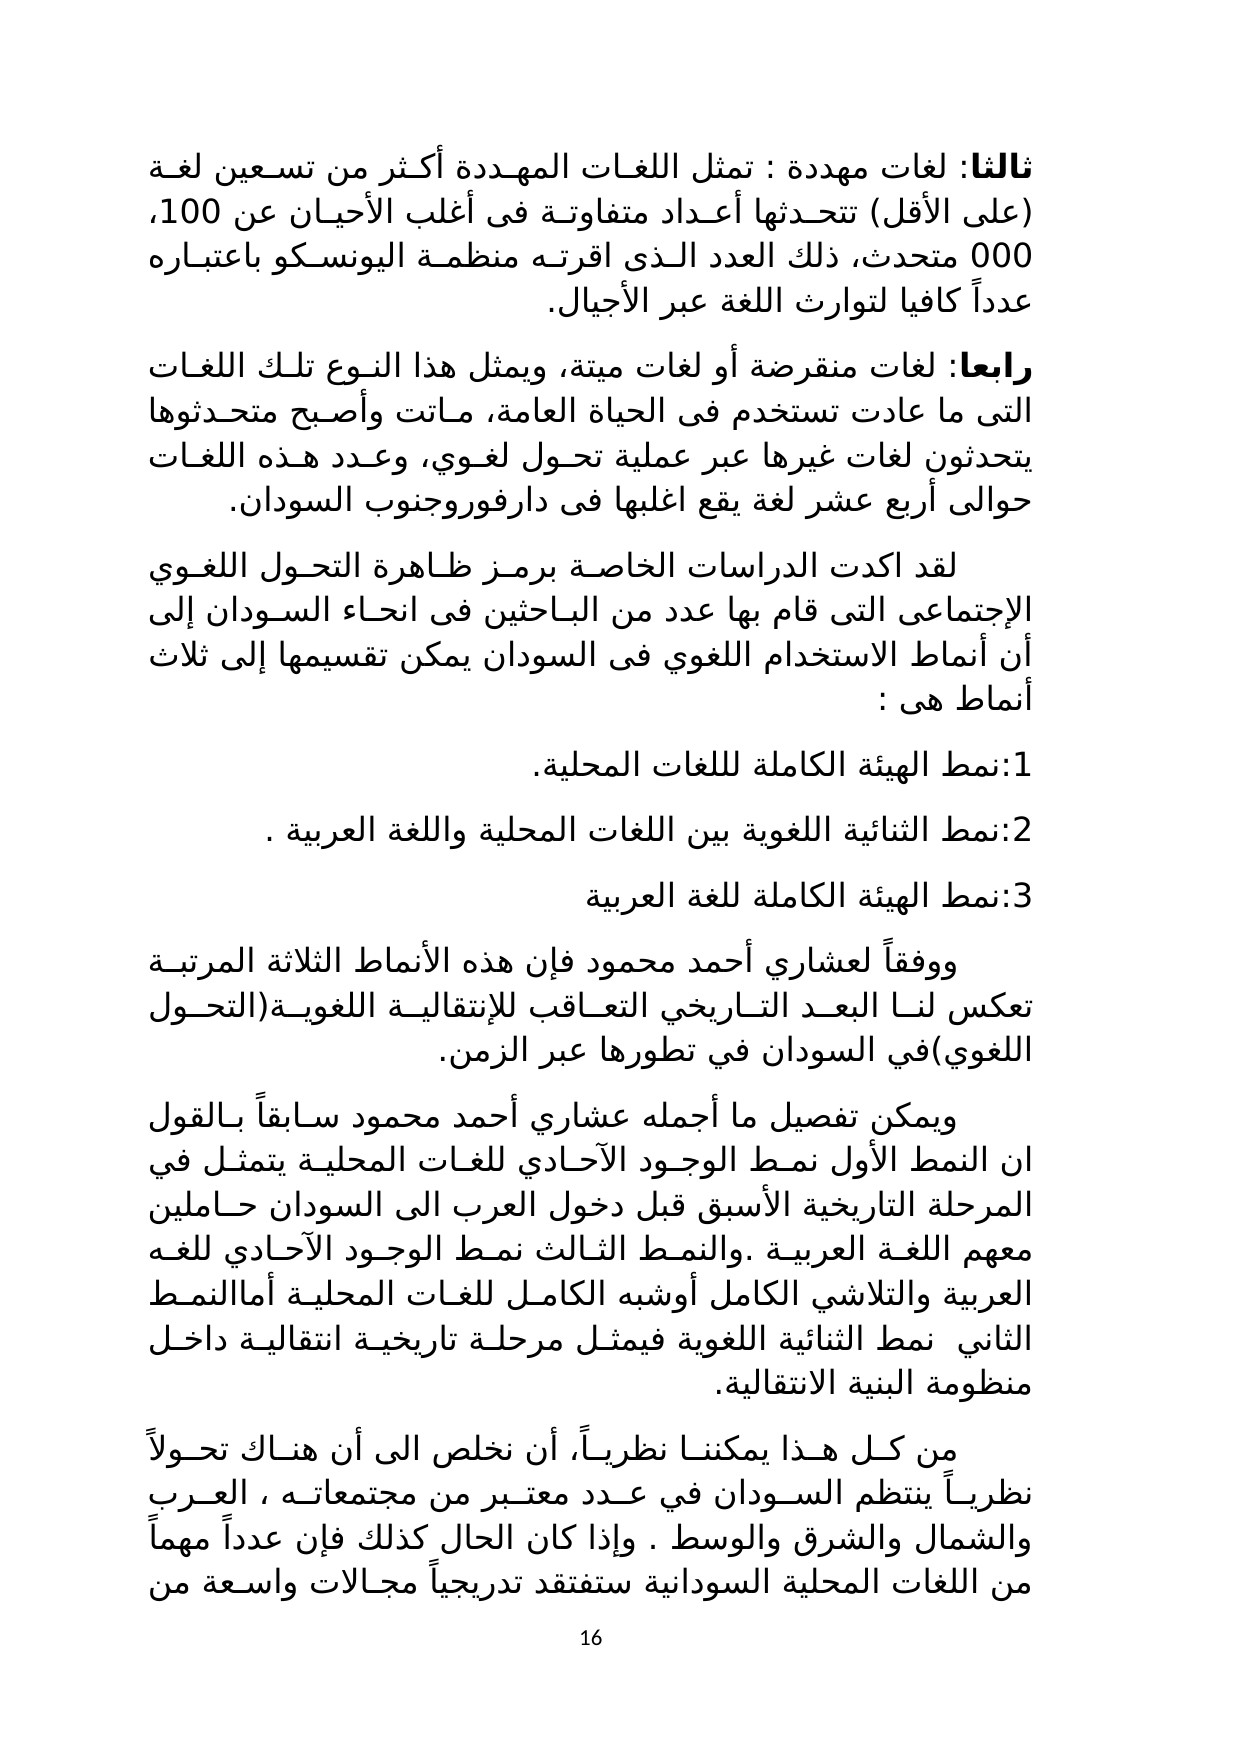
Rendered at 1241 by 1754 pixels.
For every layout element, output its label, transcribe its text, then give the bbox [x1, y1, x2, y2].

text لقد اكدت الدراسات الخاصة برمز ظاهرة التحول اللغوي الإجتماعى التى قام بها عدد من الباحثين فى انحاء السودان إلى أن أنماط الاستخدام اللغوي فى السودان يمكن تقسيمها إلى ثلاث أنماط هى : [148, 546, 1033, 719]
text 2:نمط الثنائية اللغوية بين اللغات المحلية واللغة العربية . [148, 811, 1033, 849]
text ووفقاً لعشاري أحمد محمود فإن هذه الأنماط الثلاثة المرتبة تعكس لنا البعد التاريخي التعاقب للإنتقالية اللغوية(التحول اللغوي)في السودان في تطورها عبر الزمن. [148, 941, 1033, 1069]
text 1:نمط الهيئة الكاملة لللغات المحلية. [148, 745, 1033, 784]
text ويمكن تفصيل ما أجمله عشاري أحمد محمود سابقاً بالقول ان النمط الأول نمط الوجود الآحادي للغات المحلية يتمثل في المرحلة التاريخية الأسبق قبل دخول العرب الى السودان حاملين معهم اللغة العربية .والنمط الثالث نمط الوجود الآحادي للغه العربية والتلاشي الكامل أوشبه الكامل للغات المحلية أماالنمط الثاني نمط الثنائية اللغوية فيمثل مرحلة تاريخية انتقالية داخل منظومة البنية الانتقالية. [148, 1096, 1033, 1402]
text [148, 1429, 1033, 1602]
text ثالثا: لغات مهددة : تمثل اللغات المهددة أكثر من تسعين لغة (على الأقل) تتحدثها أعداد متفاوتة فى أغلب الأحيان عن 100، 000 متحدث، ذلك العدد الذى اقرته منظمة اليونسكو باعتباره عدداً كافيا لتوارث اللغة عبر الأجيال. [148, 148, 1033, 320]
text 3:نمط الهيئة الكاملة للغة العربية [148, 876, 1033, 915]
text رابعا: لغات منقرضة أو لغات ميتة، ويمثل هذا النوع تلك اللغات التى ما عادت تستخدم فى الحياة العامة، ماتت وأصبح متحدثوها يتحدثون لغات غيرها عبر عملية تحول لغوي، وعدد هذه اللغات حوالى أربع عشر لغة يقع اغلبها فى دارفوروجنوب السودان. [148, 347, 1033, 519]
